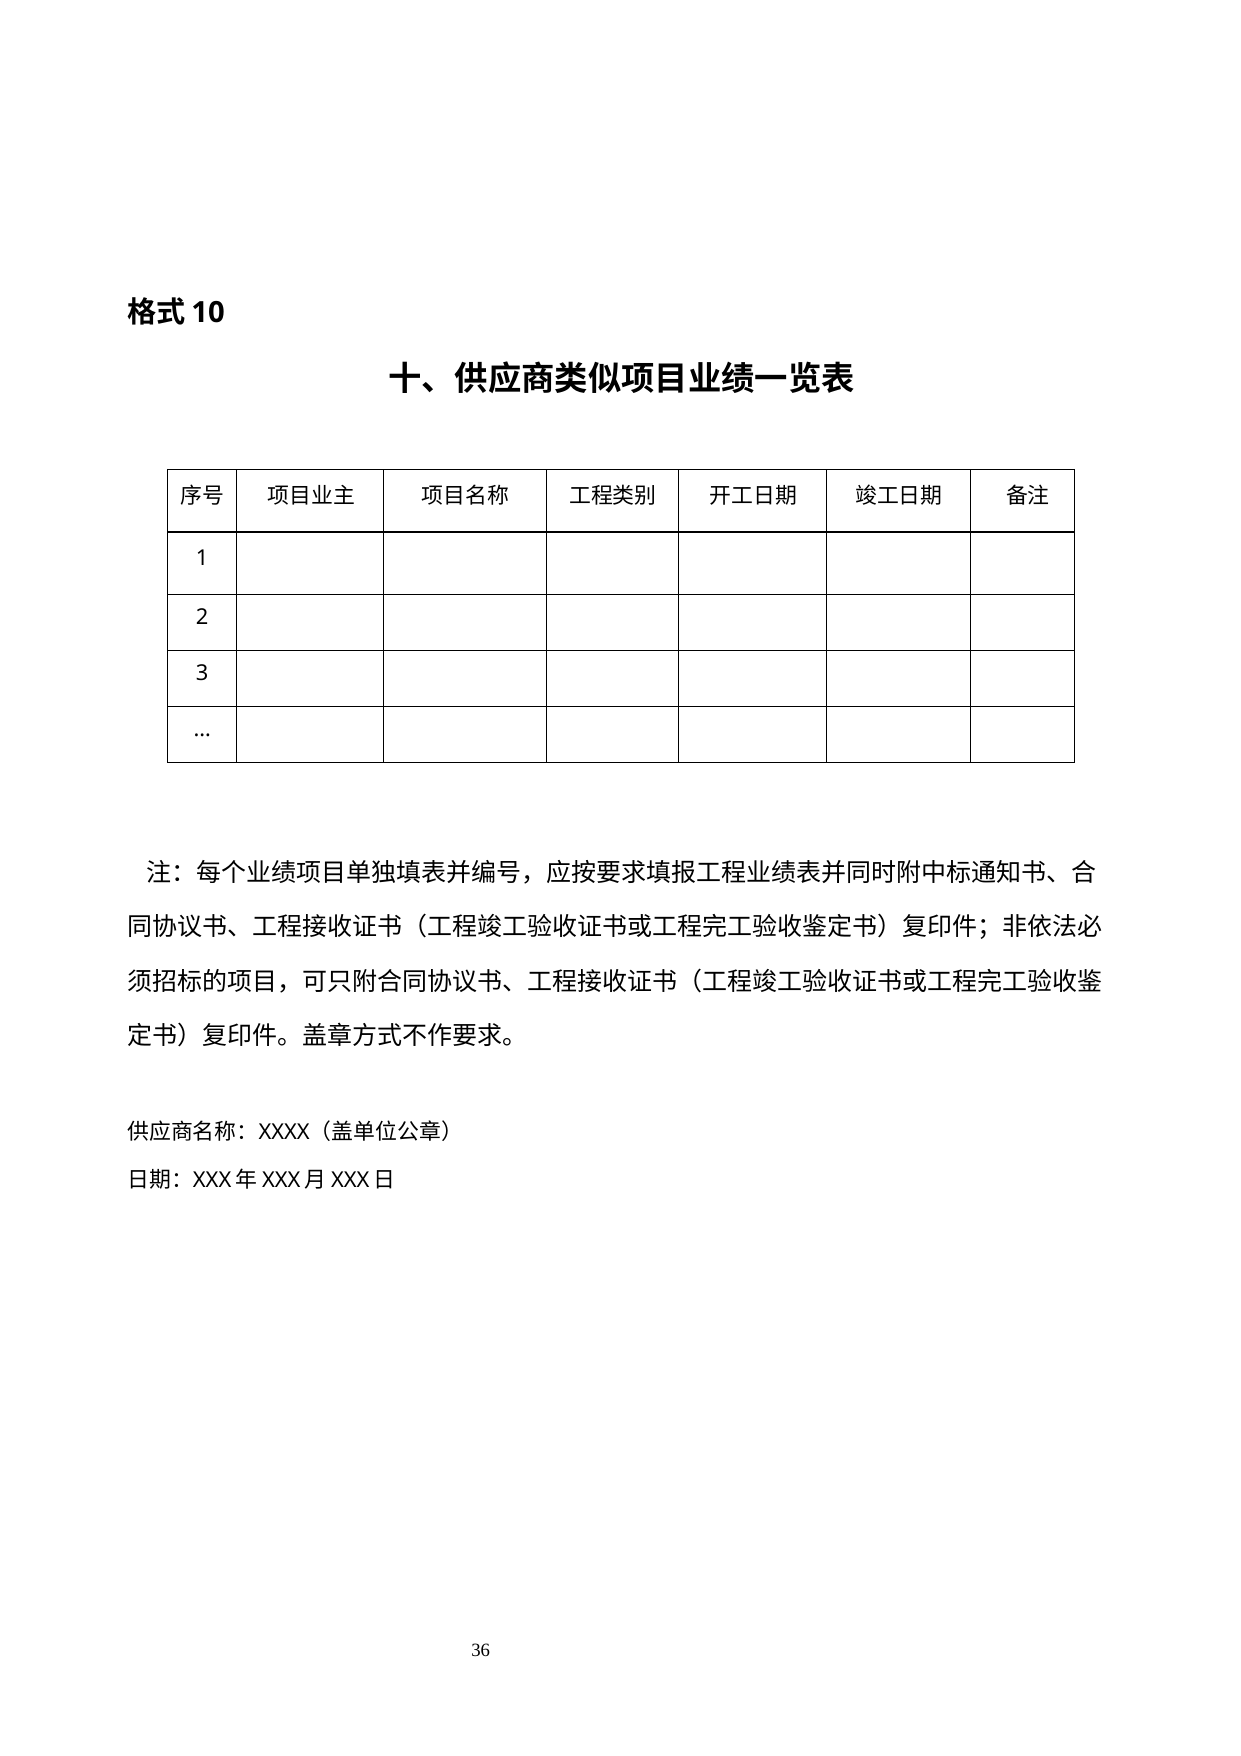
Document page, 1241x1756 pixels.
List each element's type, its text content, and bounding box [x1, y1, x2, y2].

text 供应商名称：XXXX（盖单位公章） [127, 1114, 1115, 1146]
table_cell [827, 595, 970, 650]
table_header 序号 [168, 470, 236, 531]
table_cell [679, 533, 826, 594]
table_cell [547, 707, 678, 762]
table_cell [679, 651, 826, 706]
table_cell 1 [168, 533, 236, 594]
table_cell [971, 533, 1074, 594]
table_cell [971, 707, 1074, 762]
text 注：每个业绩项目单独填表并编号，应按要求填报工程业绩表并同时附中标通知书、合同协议书、工程接收证书（工程竣工验收证书或工程完工验收鉴定书）复印件；非依法必须招标的项目，可只附合同协议书、工程接收证书（工程竣工验收证书或工程完工验收鉴定书）复印件。盖章方式不作要求。 [127, 852, 1115, 1052]
text 十、供应商类似项目业绩一览表 [127, 352, 1115, 400]
table_cell [827, 533, 970, 594]
table_cell [237, 707, 383, 762]
table_header 项目业主 [237, 470, 383, 531]
table_cell 2 [168, 595, 236, 650]
table_cell [679, 707, 826, 762]
table_cell [547, 595, 678, 650]
table_header 竣工日期 [827, 470, 970, 531]
text 格式10 [127, 288, 1115, 331]
table_cell [237, 651, 383, 706]
table_cell [547, 533, 678, 594]
text 日期：XXX年XXX月XXX日 [127, 1162, 1115, 1194]
table_cell [971, 651, 1074, 706]
table_cell [971, 595, 1074, 650]
table_cell [237, 533, 383, 594]
table_cell [827, 651, 970, 706]
table_cell [679, 595, 826, 650]
table_cell [547, 651, 678, 706]
table_header 项目名称 [384, 470, 546, 531]
table_header 工程类别 [547, 470, 678, 531]
table_header 开工日期 [679, 470, 826, 531]
table_cell [384, 533, 546, 594]
table_cell [384, 707, 546, 762]
table_cell [384, 651, 546, 706]
table_cell 3 [168, 651, 236, 706]
table_cell [384, 595, 546, 650]
table_cell [237, 595, 383, 650]
table_header 备注 [971, 470, 1074, 531]
table_cell … [168, 707, 236, 762]
table_cell [827, 707, 970, 762]
